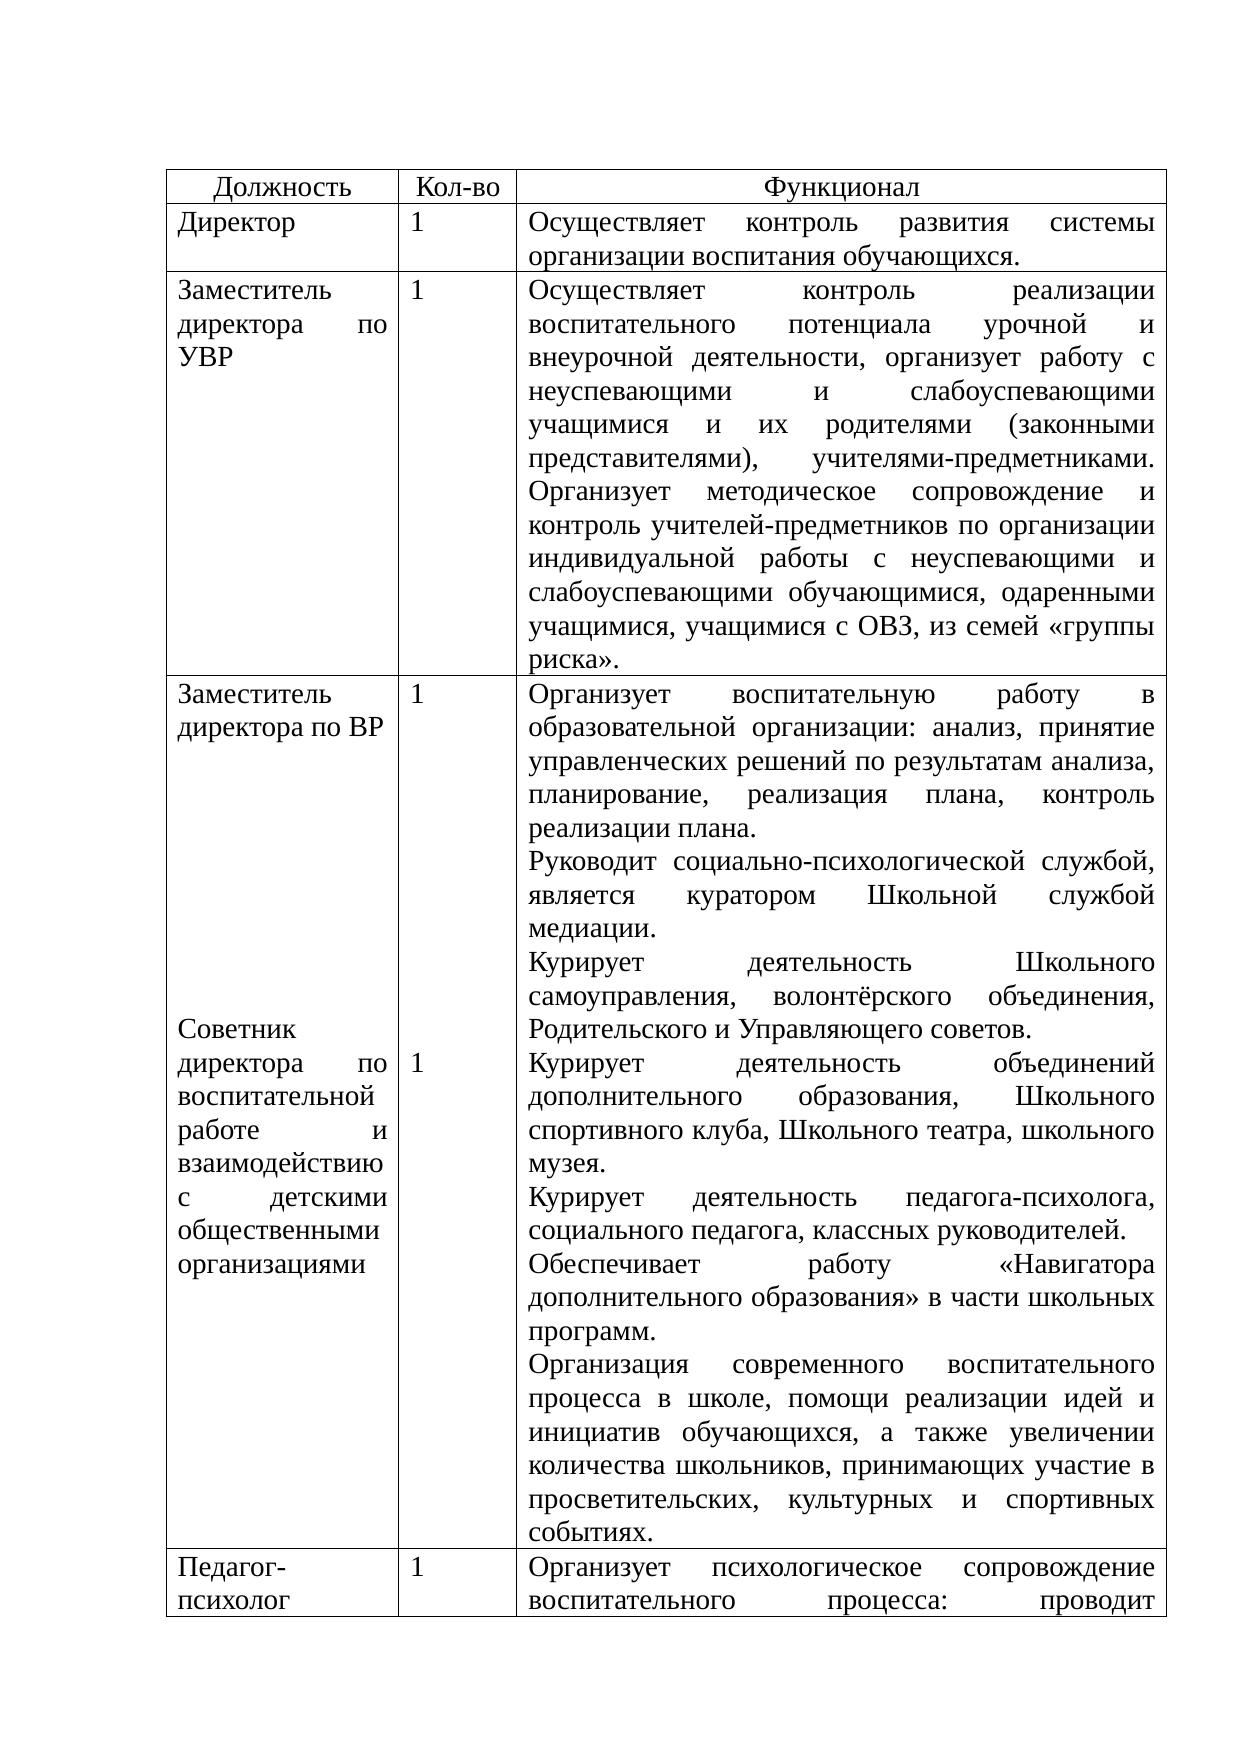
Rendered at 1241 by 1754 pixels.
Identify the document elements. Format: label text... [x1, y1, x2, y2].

table_cell Заместитель директора по УВР [167, 272, 398, 675]
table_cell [517, 1549, 1166, 1616]
table_cell Директор [167, 204, 398, 271]
table_cell 1 [399, 204, 516, 271]
table_cell Осуществляет контроль реализации воспитательного потенциала урочной и внеурочной деятельности, организует работу с неуспевающими и слабоуспевающими учащимися и их родителями (законными представителями), учителями-предметниками. Организует методическое сопровождение и контроль учителей-предметников по организации индивидуальной работы с неуспевающими и слабоуспевающими обучающимися, одаренными учащимися, учащимися с ОВЗ, из семей «группы риска». [517, 272, 1166, 675]
table_header Кол-во [399, 170, 516, 203]
table_cell 1 [399, 272, 516, 675]
table_cell Организует воспитательную работу в образовательной организации: анализ, принятие управленческих решений по результатам анализа, планирование, реализация плана, контроль реализации плана. Руководит социально-психологической службой, является куратором Школьной службой медиации. Курирует деятельность Школьного самоуправления, волонтёрского объединения, Родительского и Управляющего советов. Курирует деятельность объединений дополнительного образования, Школьного спортивного клуба, Школьного театра, школьного музея. Курирует деятельность педагога-психолога, социального педагога, классных руководителей. Обеспечивает работу «Навигатора дополнительного образования» в части школьных программ. Организация современного воспитательного процесса в школе, помощи реализации идей и инициатив обучающихся, а также увеличении количества школьников, принимающих участие в просветительских, культурных и спортивных событиях. [517, 676, 1166, 1548]
table_cell 1 1 [399, 676, 516, 1548]
table_cell Осуществляет контроль развития системы организации воспитания обучающихся. [517, 204, 1166, 271]
table_cell Заместитель директора по ВР Советник директора по воспитательной работе и взаимодействию с детскими общественными организациями [167, 676, 398, 1548]
table_header Должность [167, 170, 398, 203]
table_header Функционал [517, 170, 1166, 203]
table_cell Педагог-психолог [167, 1549, 398, 1616]
table_cell 1 [399, 1549, 516, 1616]
